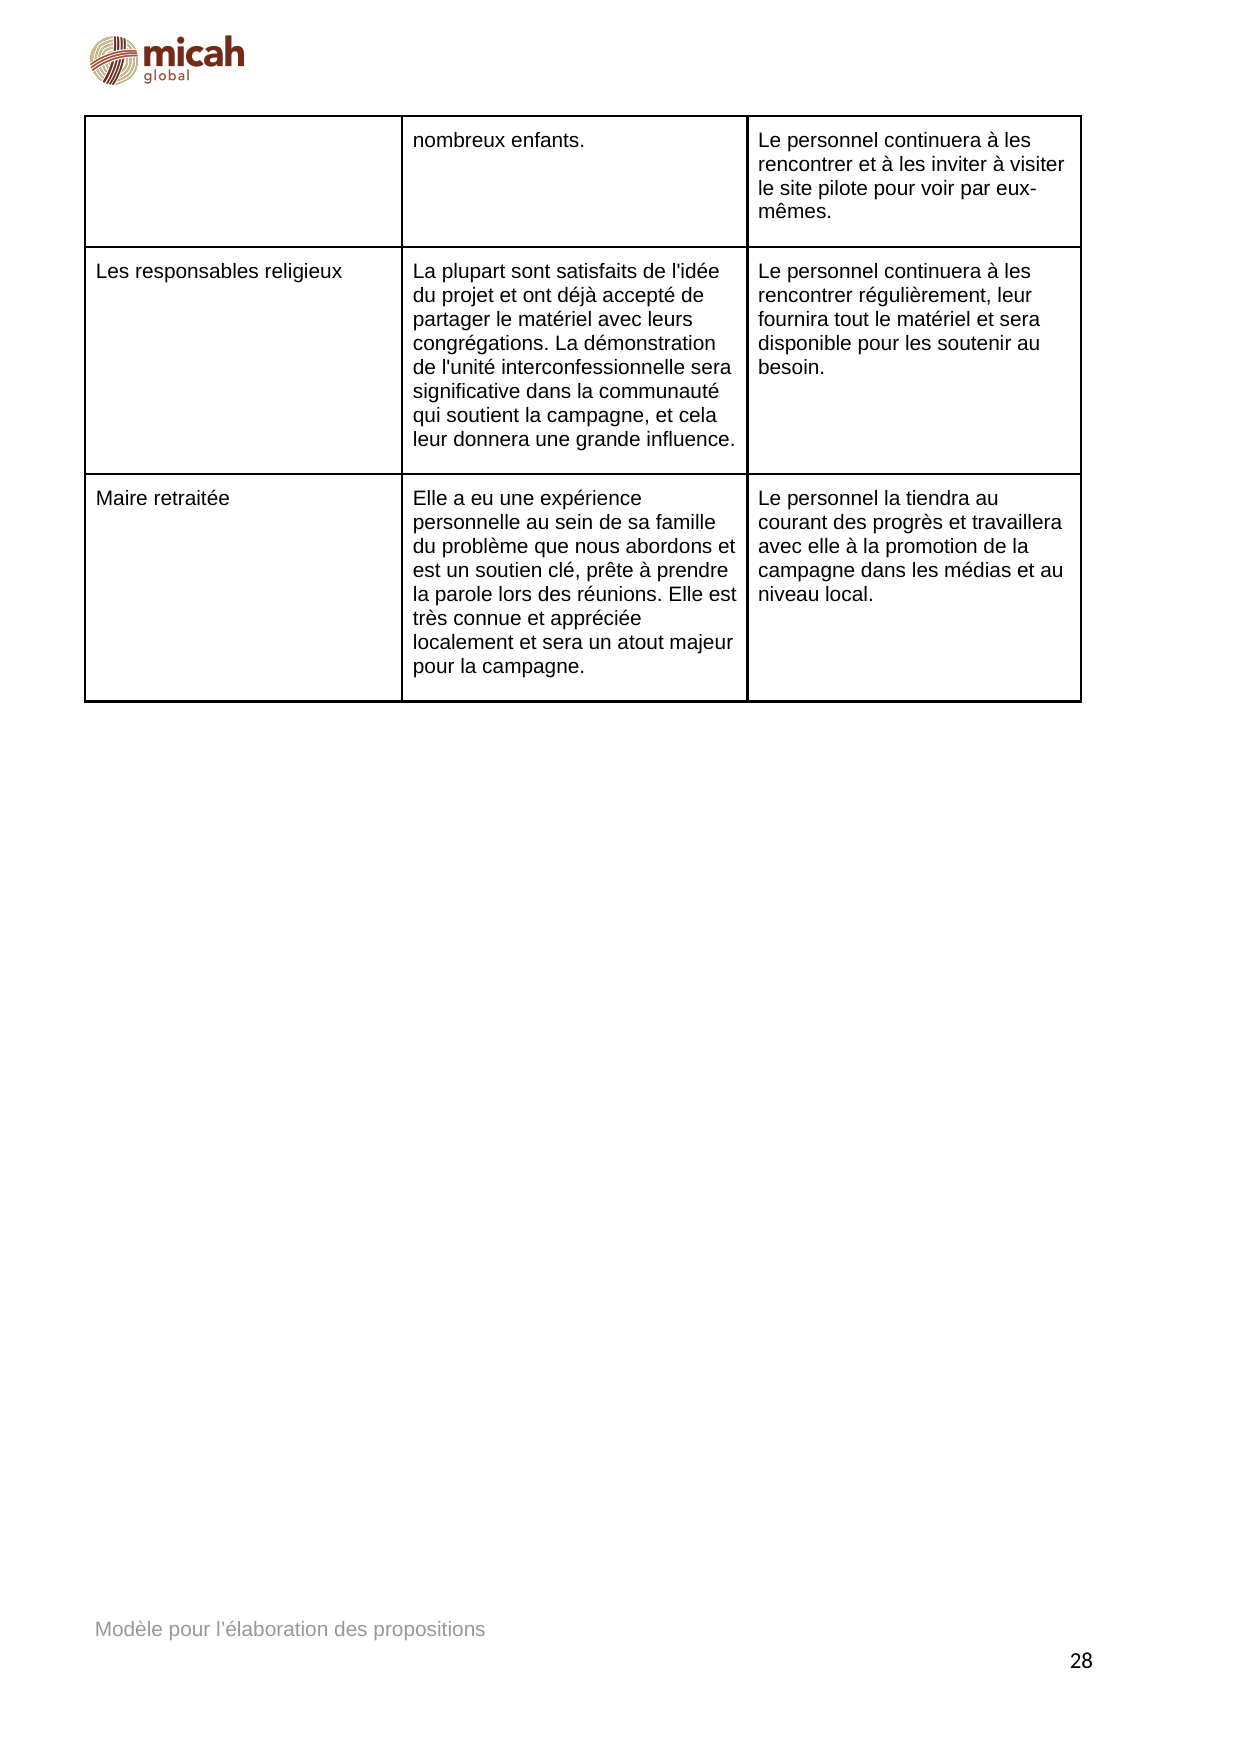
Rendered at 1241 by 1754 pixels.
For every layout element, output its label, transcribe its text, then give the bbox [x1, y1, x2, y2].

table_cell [403, 117, 746, 246]
table_cell Le personnel continuera à les rencontrer régulièrement, leur fournira tout le matériel et sera disponible pour les soutenir au besoin. [749, 248, 1080, 473]
table_cell Elle a eu une expérience personnelle au sein de sa famille du problème que nous abordons et est un soutien clé, prête à prendre la parole lors des réunions. Elle est très connue et appréciée localement et sera un atout majeur pour la campagne. [403, 475, 746, 700]
table_cell Les responsables religieux [86, 248, 401, 473]
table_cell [749, 117, 1080, 246]
picture [72, 25, 262, 97]
table_cell La plupart sont satisfaits de l'idée du projet et ont déjà accepté de partager le matériel avec leurs congrégations. La démonstration de l'unité interconfessionnelle sera significative dans la communauté qui soutient la campagne, et cela leur donnera une grande influence. [403, 248, 746, 473]
table_cell Maire retraitée [86, 475, 401, 700]
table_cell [86, 117, 401, 246]
table_cell Le personnel la tiendra au courant des progrès et travaillera avec elle à la promotion de la campagne dans les médias et au niveau local. [749, 475, 1080, 700]
